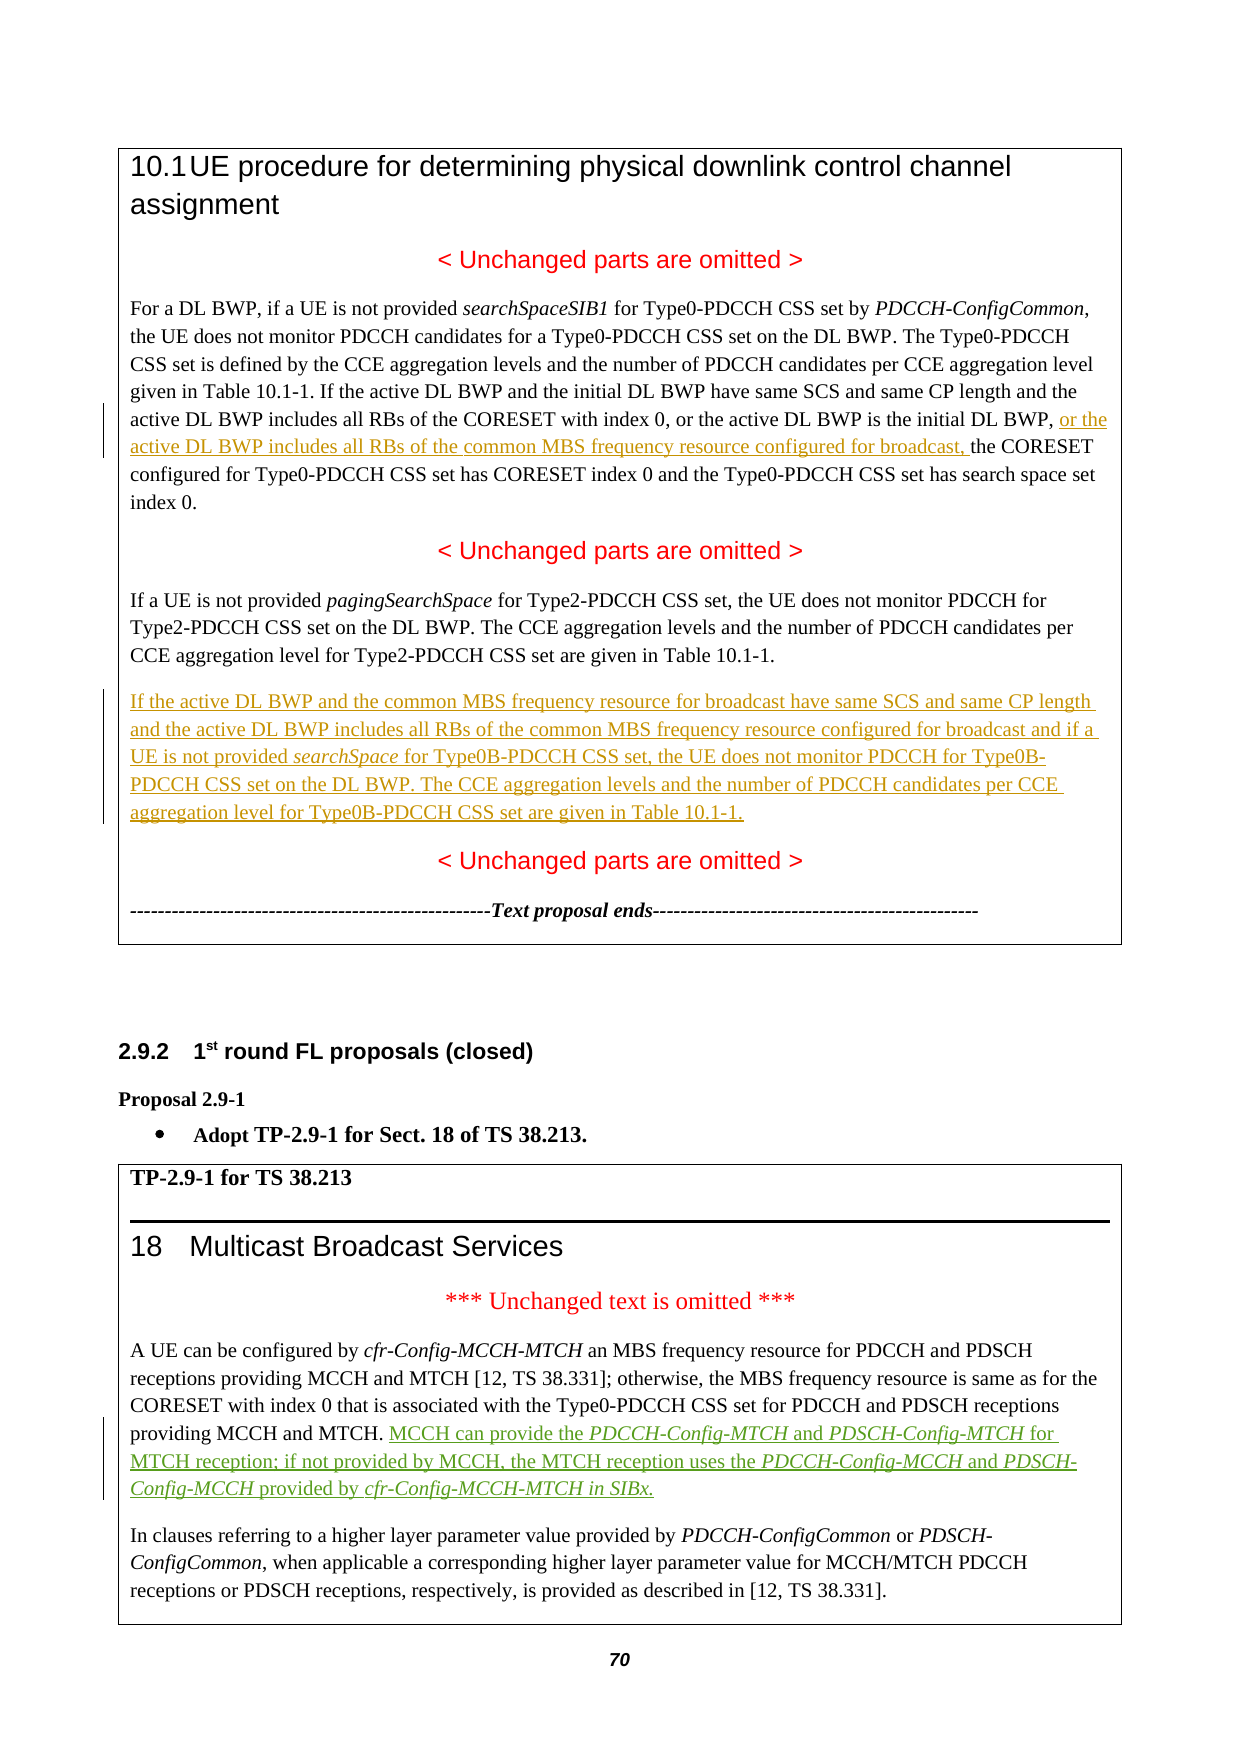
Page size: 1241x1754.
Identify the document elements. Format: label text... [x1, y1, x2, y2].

subtitle 1st round FL proposals (closed) [118, 1038, 1122, 1064]
subtitle Proposal 2.9-1 [118, 1087, 1122, 1111]
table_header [119, 149, 1121, 944]
list Adopt TP-2.9-1 for Sect. 18 of TS 38.213. [156, 1121, 1122, 1147]
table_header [119, 1165, 1121, 1624]
